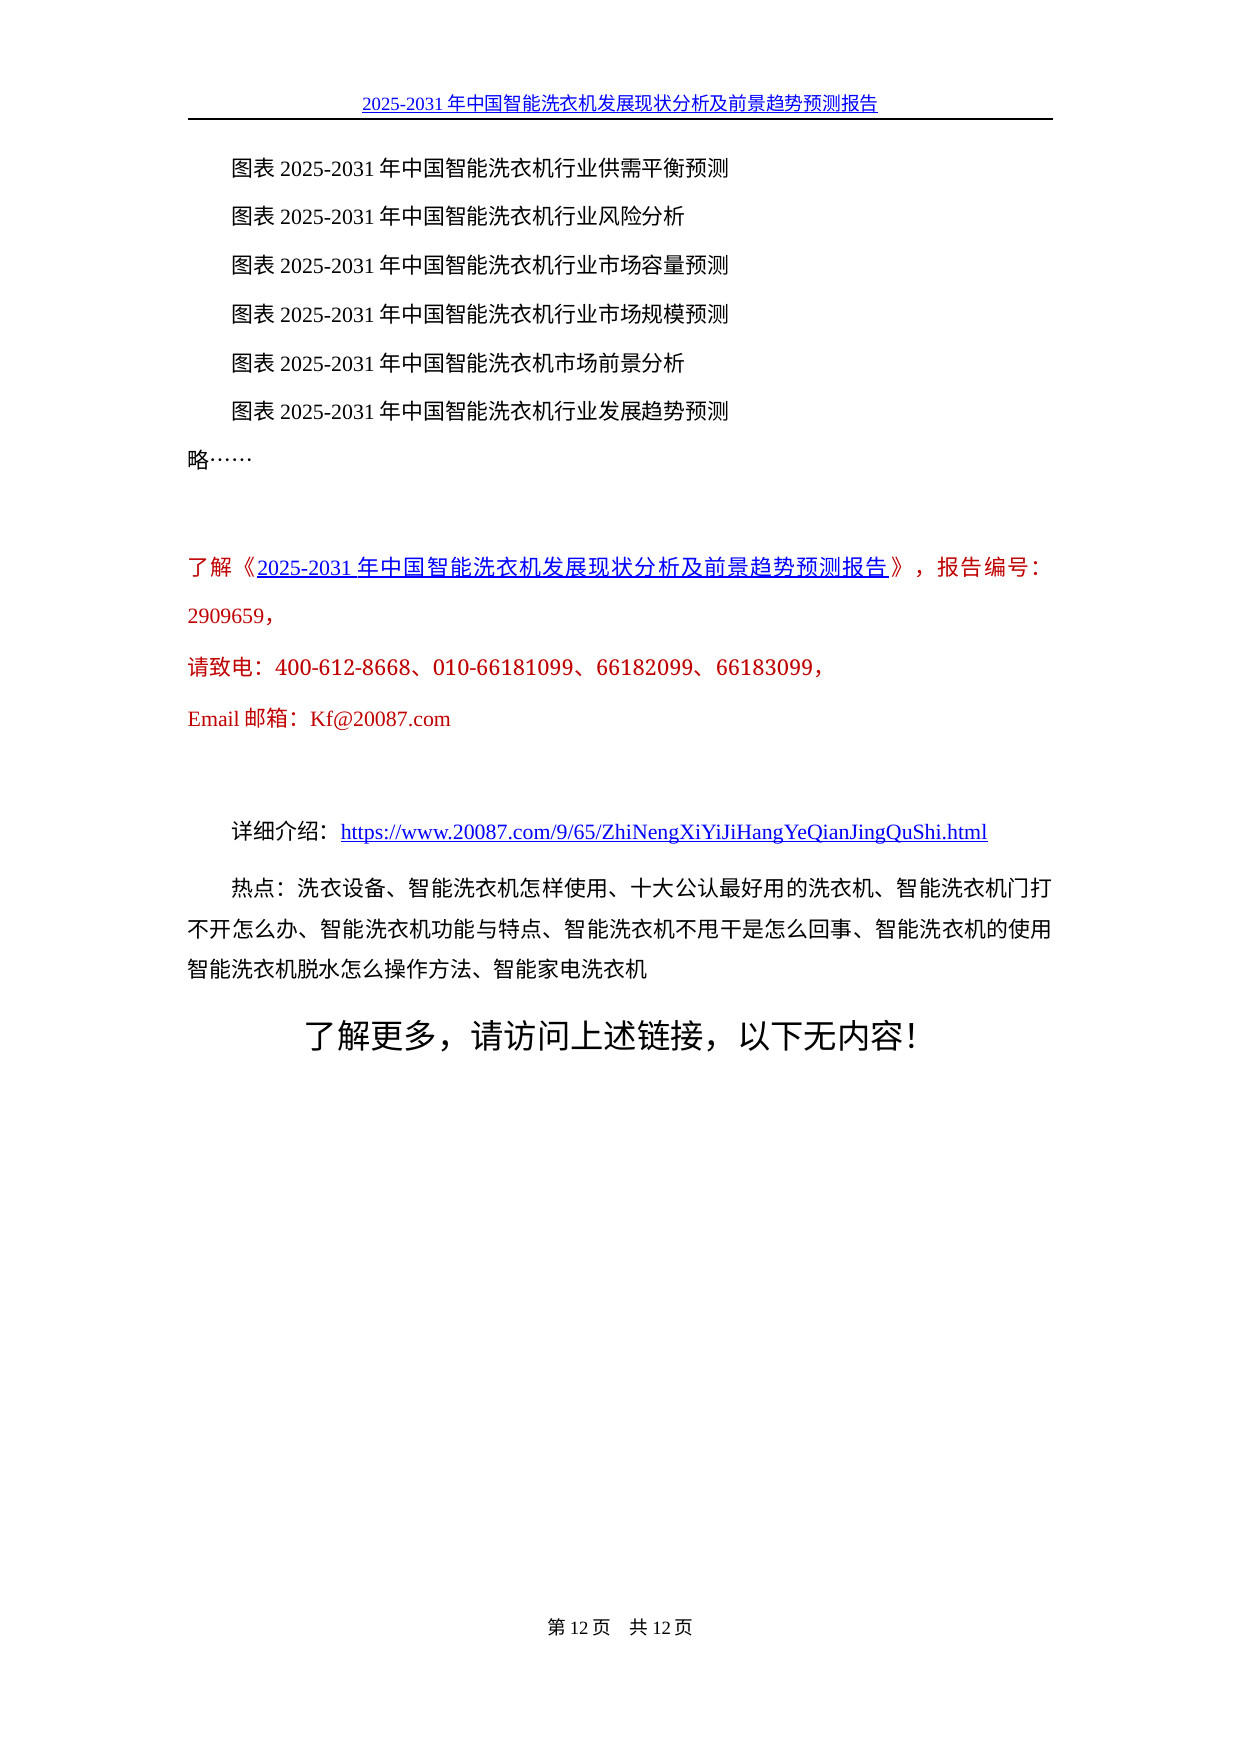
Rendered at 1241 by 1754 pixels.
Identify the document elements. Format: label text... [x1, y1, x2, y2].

text 详细介绍：https://www.20087.com/9/65/ZhiNengXiYiJiHangYeQianJingQuShi.html [187, 814, 1053, 846]
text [187, 150, 1053, 475]
text 热点：洗衣设备、智能洗衣机怎样使用、十大公认最好用的洗衣机、智能洗衣机门打不开怎么办、智能洗衣机功能与特点、智能洗衣机不甩干是怎么回事、智能洗衣机的使用、智能洗衣机脱水怎么操作方法、智能家电洗衣机 [187, 871, 1053, 984]
text Email邮箱：Kf@20087.com [187, 701, 1053, 733]
title 了解更多，请访问上述链接，以下无内容！ [187, 1002, 1053, 1067]
text 请致电：400-612-8668、010-66181099、66182099、66183099， [187, 649, 1053, 682]
text 了解《2025-2031年中国智能洗衣机发展现状分析及前景趋势预测报告》，报告编号：2909659， [187, 549, 1053, 630]
